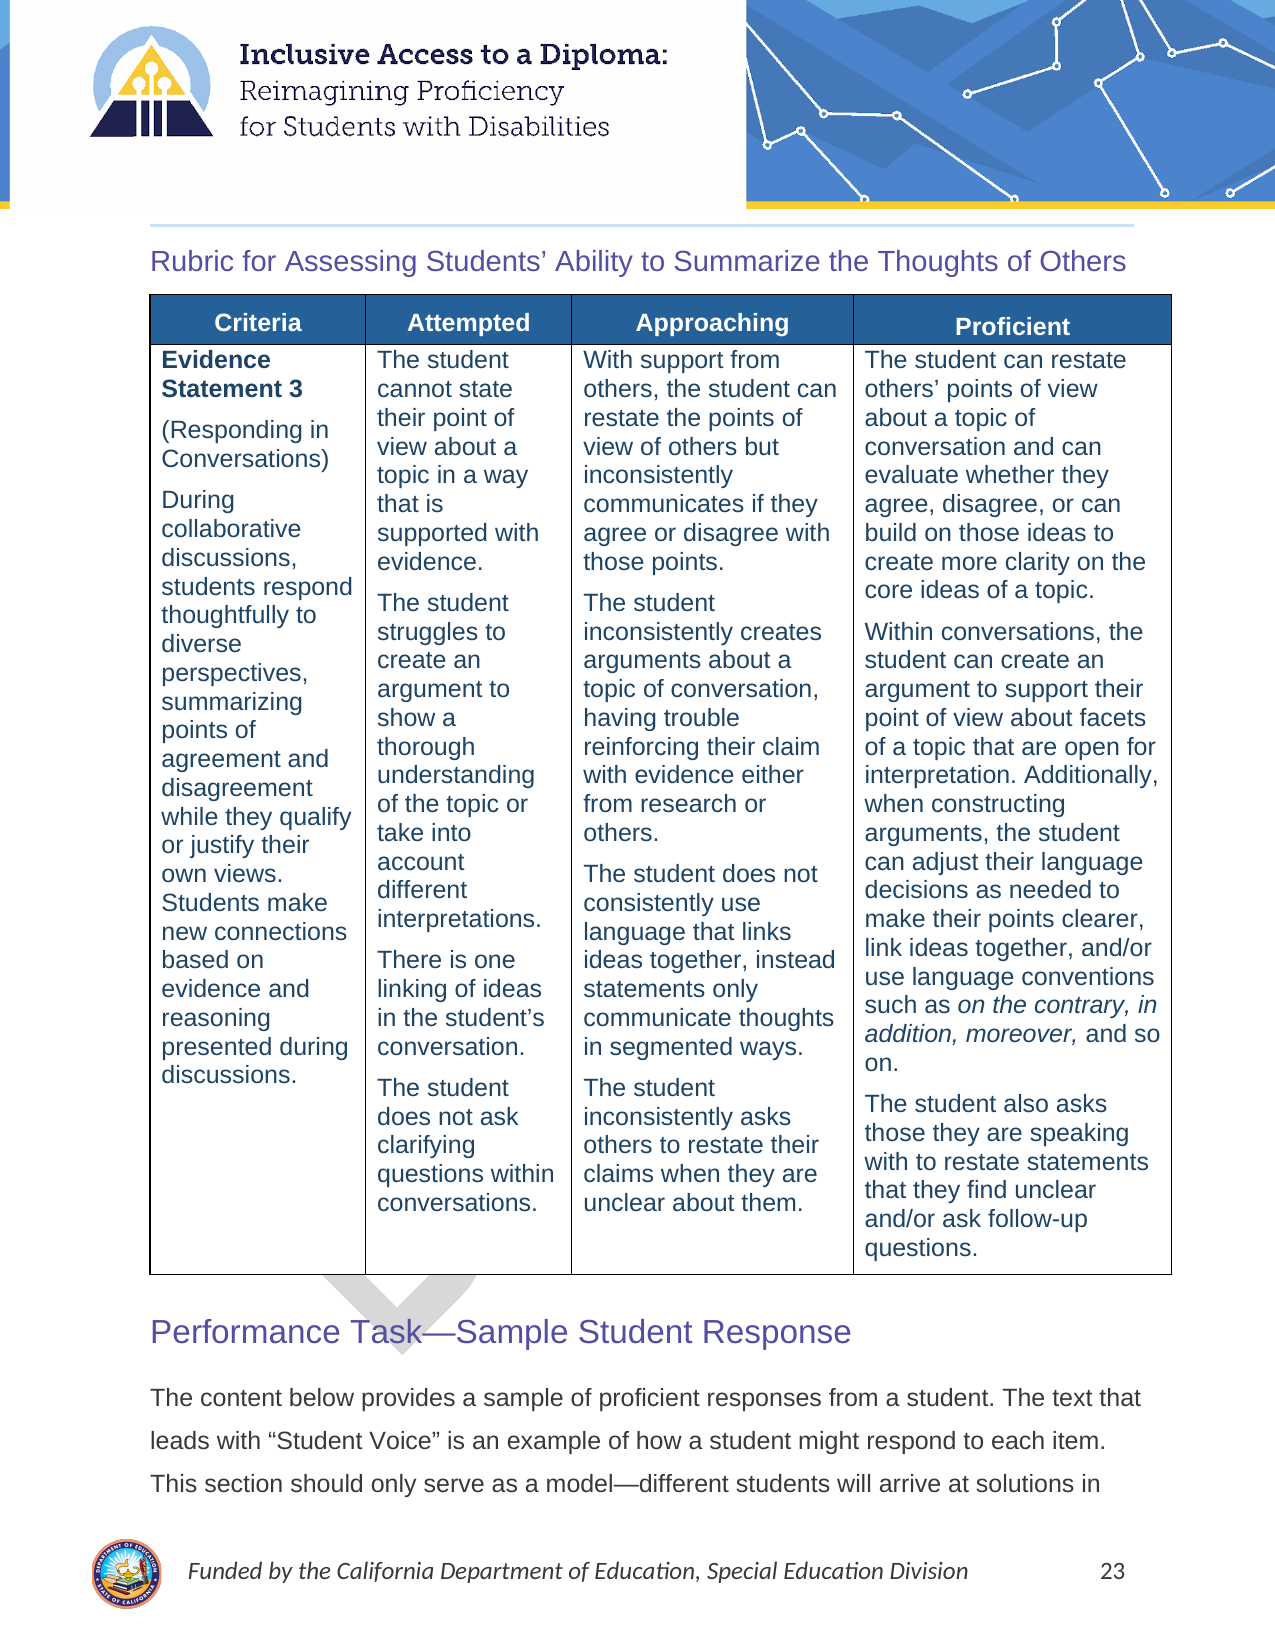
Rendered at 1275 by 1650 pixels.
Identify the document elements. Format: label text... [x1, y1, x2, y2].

picture [92, 1539, 162, 1613]
table_header Attempted [366, 295, 571, 344]
table_header Proficient [854, 295, 1171, 344]
table_cell The student cannot state their point of view about a topic in a way that is supported with evidence. The student struggles to create an argument to show a thorough understanding of the topic or take into account different interpretations. There is one linking of ideas in the student’s conversation. The student does not ask clarifying questions within conversations. [366, 345, 571, 1274]
table_cell The student can restate others’ points of view about a topic of conversation and can evaluate whether they agree, disagree, or can build on those ideas to create more clarity on the core ideas of a topic. Within conversations, the student can create an argument to support their point of view about facets of a topic that are open for interpretation. Additionally, when constructing arguments, the student can adjust their language decisions as needed to make their points clearer, link ideas together, and/or use language conventions such as on the contrary, in addition, moreover, and so on. The student also asks those they are speaking with to restate statements that they find unclear and/or ask follow-up questions. [854, 345, 1171, 1274]
table_cell Evidence Statement 3 (Responding in Conversations) During collaborative discussions, students respond thoughtfully to diverse perspectives, summarizing points of agreement and disagreement while they qualify or justify their own views. Students make new connections based on evidence and reasoning presented during discussions. [151, 345, 365, 1274]
picture [0, 0, 1275, 209]
table_cell With support from others, the student can restate the points of view of others but inconsistently communicates if they agree or disagree with those points. The student inconsistently creates arguments about a topic of conversation, having trouble reinforcing their claim with evidence either from research or others. The student does not consistently use language that links ideas together, instead statements only communicate thoughts in segmented ways. The student inconsistently asks others to restate their claims when they are unclear about them. [572, 345, 853, 1274]
table_header Approaching [572, 295, 853, 344]
title Rubric for Assessing Students’ Ability to Summarize the Thoughts of Others [150, 227, 1134, 277]
table_header Criteria [151, 295, 365, 344]
subtitle Performance Task—Sample Student Response [150, 1313, 1069, 1351]
